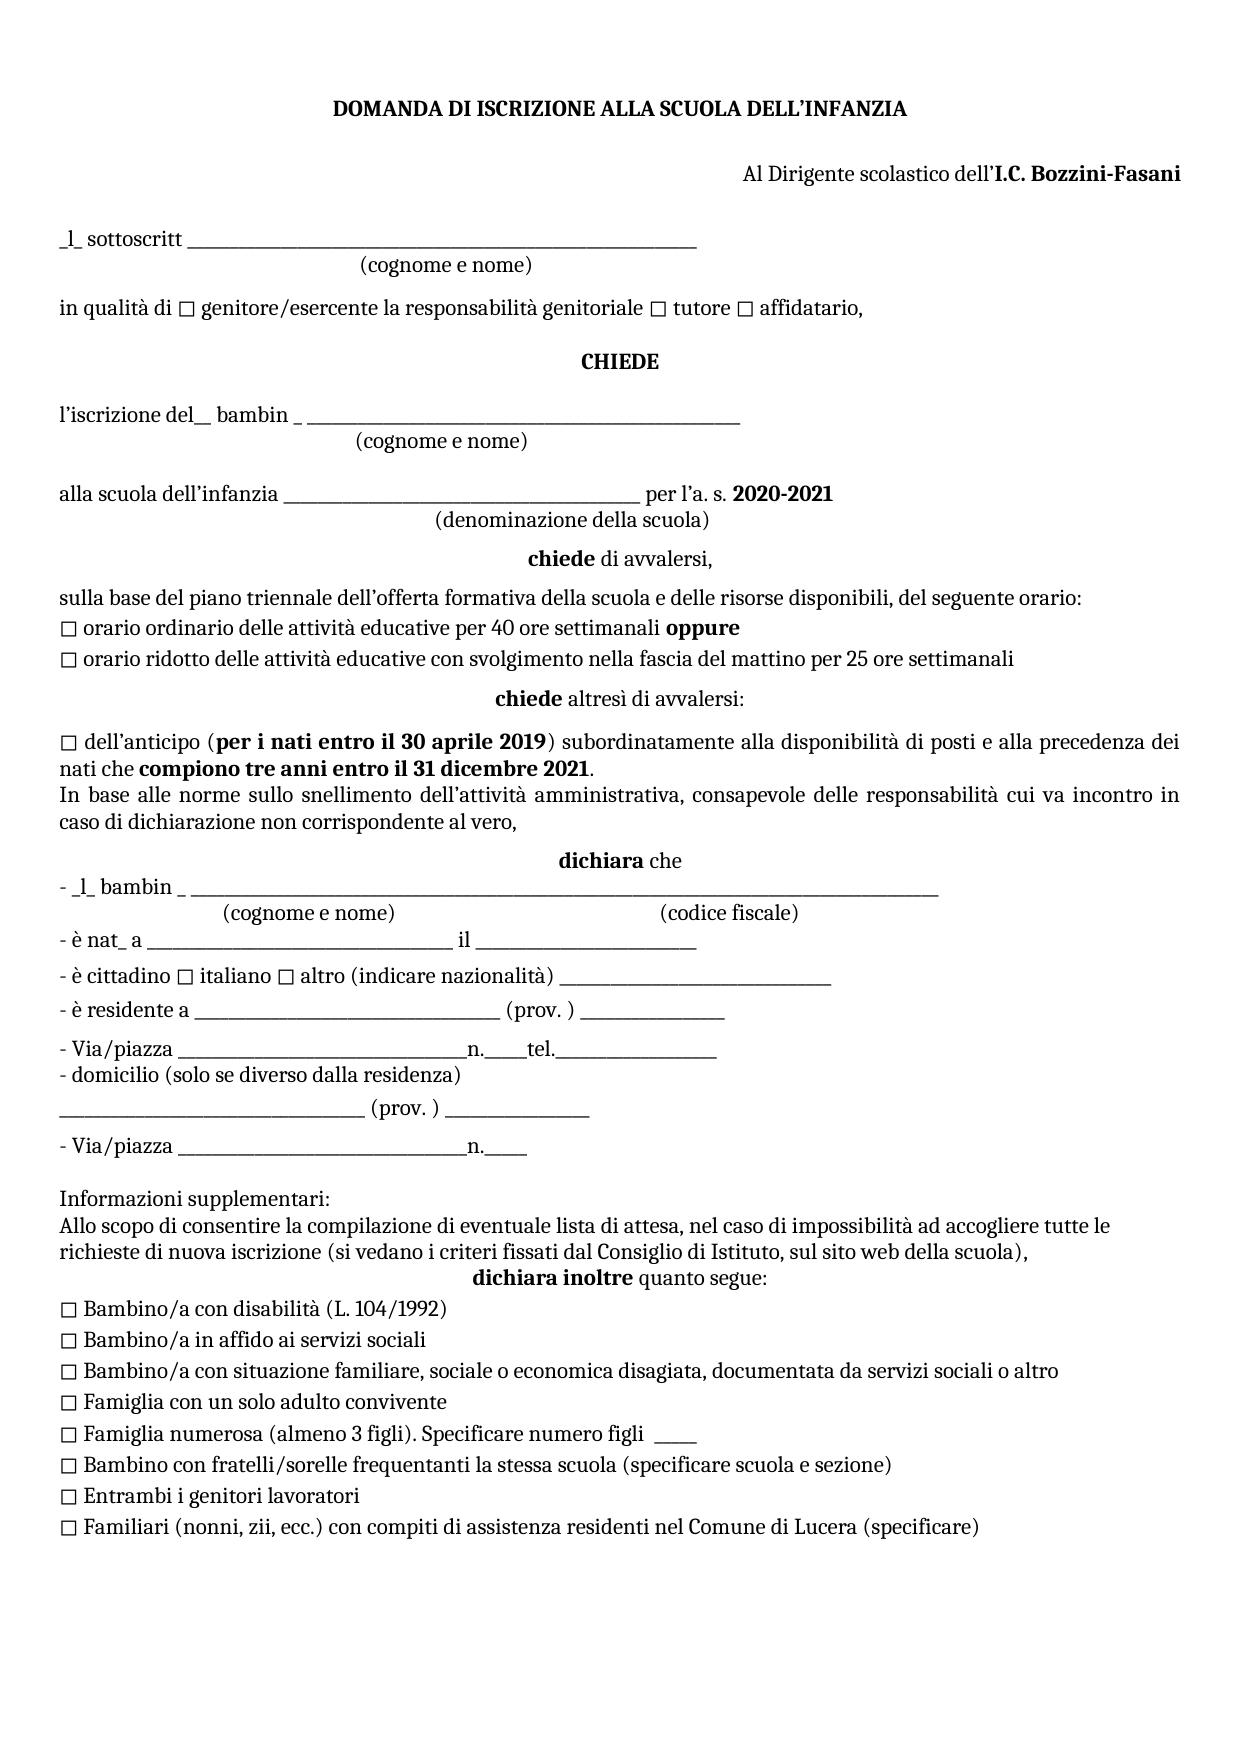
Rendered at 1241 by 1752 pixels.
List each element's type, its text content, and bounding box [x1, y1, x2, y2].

text Allo scopo di consentire la compilazione di eventuale lista di attesa, nel caso di impossibilità ad accogliere tutte le richieste di nuova iscrizione (si vedano i criteri fissati dal Consiglio di Istituto, sul sito web della scuola), [59, 1212, 1181, 1265]
text _l_ sottoscritt ____________________________________________________________ [59, 226, 1181, 252]
text dichiara inoltre quanto segue: [59, 1265, 1181, 1291]
text ◻ orario ordinario delle attività educative per 40 ore settimanali oppure [59, 611, 1181, 642]
text DOMANDA DI ISCRIZIONE ALLA SCUOLA DELL’INFANZIA [59, 95, 1181, 122]
text - è cittadino ◻ italiano ◻ altro (indicare nazionalità) ________________________________ [59, 959, 1181, 990]
text ◻ Famiglia con un solo adulto convivente [59, 1385, 1181, 1416]
text - _l_ bambin _ ________________________________________________________________________________________ [59, 874, 1181, 900]
text - Via/piazza __________________________________n._____ [59, 1133, 1181, 1160]
text in qualità di ◻ genitore/esercente la responsabilità genitoriale ◻ tutore ◻ affidatario, [59, 291, 1181, 322]
text alla scuola dell’infanzia __________________________________________ per l’a. s. 2020-2021 [59, 480, 1181, 507]
text (denominazione della scuola) [354, 507, 1181, 533]
text ◻ Bambino/a con situazione familiare, sociale o economica disagiata, documentata da servizi sociali o altro [59, 1354, 1181, 1385]
text - è nat_ a ____________________________________ il __________________________ [59, 927, 1181, 953]
text ◻ Famiglia numerosa (almeno 3 figli). Specificare numero figli _____ [59, 1416, 1181, 1448]
text chiede altresì di avvalersi: [59, 686, 1181, 712]
text In base alle norme sullo snellimento dell’attività amministrativa, consapevole delle responsabilità cui va incontro in caso di dichiarazione non corrispondente al vero, [59, 782, 1181, 835]
text ◻ Bambino con fratelli/sorelle frequentanti la stessa scuola (specificare scuola e sezione) [59, 1448, 1181, 1479]
text ◻ Entrambi i genitori lavoratori [59, 1479, 1181, 1510]
text ◻ Bambino/a con disabilità (L. 104/1992) [59, 1291, 1181, 1323]
text CHIEDE [59, 349, 1181, 375]
text dichiara che [59, 847, 1181, 874]
text ◻ dell’anticipo (per i nati entro il 30 aprile 2019) subordinatamente alla disponibilità di posti e alla precedenza dei nati che compiono tre anni entro il 31 dicembre 2021. [59, 725, 1181, 782]
text Informazioni supplementari: [59, 1186, 1181, 1212]
text sulla base del piano triennale dell’offerta formativa della scuola e delle risorse disponibili, del seguente orario: [59, 584, 1196, 611]
text chiede di avvalersi, [59, 546, 1181, 572]
text - è residente a ____________________________________ (prov. ) _________________ [59, 997, 1181, 1023]
text ____________________________________ (prov. ) _________________ [59, 1094, 1181, 1121]
text l’iscrizione del__ bambin _ ___________________________________________________ [59, 401, 1181, 428]
text - domicilio (solo se diverso dalla residenza) [59, 1062, 1181, 1088]
text ◻ Bambino/a in affido ai servizi sociali [59, 1323, 1181, 1354]
text (cognome e nome) [281, 428, 1181, 454]
text ◻ Familiari (nonni, zii, ecc.) con compiti di assistenza residenti nel Comune di Lucera (specificare) [59, 1510, 1181, 1541]
text Al Dirigente scolastico dell’I.C. Bozzini-Fasani [59, 161, 1181, 187]
text (cognome e nome) [284, 252, 1181, 278]
text (cognome e nome) (codice fiscale) [133, 900, 1181, 927]
text ◻ orario ridotto delle attività educative con svolgimento nella fascia del mattino per 25 ore settimanali [59, 642, 1181, 673]
text - Via/piazza __________________________________n._____tel.___________________ [59, 1036, 1181, 1062]
